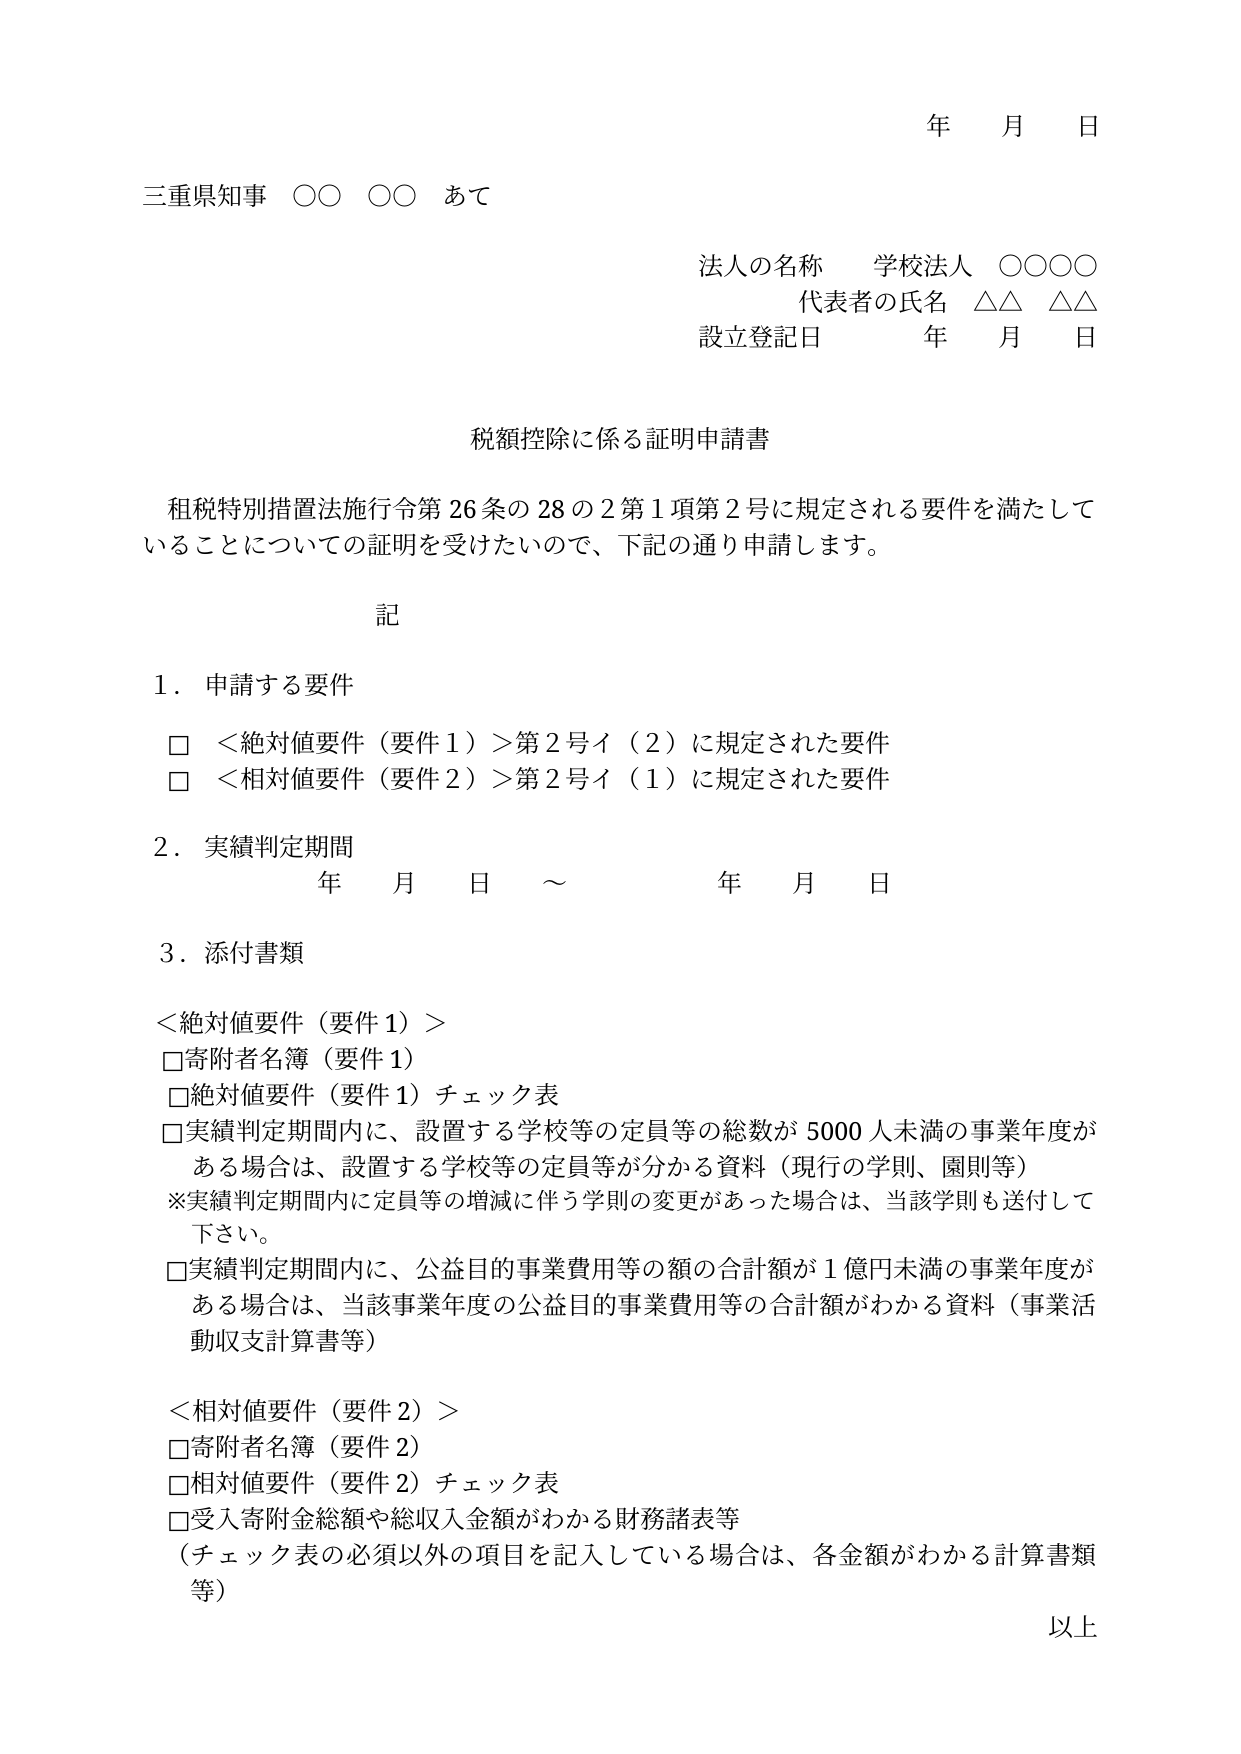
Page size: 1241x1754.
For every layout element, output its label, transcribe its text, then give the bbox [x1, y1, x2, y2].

text 年 月 日 ～ 年 月 日 [142, 863, 1098, 899]
text ＜相対値要件（要件2）＞ [142, 1391, 1098, 1427]
text 以上 [142, 1607, 1098, 1643]
text □寄附者名簿（要件1） [142, 1039, 1098, 1075]
text □相対値要件（要件2）チェック表 [142, 1463, 1098, 1499]
text ２． 実績判定期間 [142, 827, 1098, 863]
text 法人の名称 学校法人 ○○○○ [142, 246, 1098, 282]
text □ ＜相対値要件（要件２）＞第２号イ（１）に規定された要件 [142, 760, 1098, 796]
text 年 月 日 [142, 106, 1102, 142]
text □ ＜絶対値要件（要件１）＞第２号イ（２）に規定された要件 [142, 724, 1098, 760]
text ３．添付書類 [142, 933, 1098, 969]
text （チェック表の必須以外の項目を記入している場合は、各金額がわかる計算書類等） [165, 1536, 1098, 1607]
text 税額控除に係る証明申請書 [142, 419, 1098, 455]
text 記 [142, 595, 1098, 631]
text 租税特別措置法施行令第26条の28の２第１項第２号に規定される要件を満たしていることについての証明を受けたいので、下記の通り申請します。 [142, 489, 1098, 561]
text □受入寄附金総額や総収入金額がわかる財務諸表等 [142, 1499, 1098, 1536]
text ※実績判定期間内に定員等の増減に伴う学則の変更があった場合は、当該学則も送付して下さい。 [153, 1183, 1098, 1249]
text □絶対値要件（要件1）チェック表 [142, 1075, 1098, 1111]
text 代表者の氏名 △△ △△ 設立登記日 年 月 日 [142, 282, 1098, 354]
text □実績判定期間内に、公益目的事業費用等の額の合計額が１億円未満の事業年度がある場合は、当該事業年度の公益目的事業費用等の合計額がわかる資料（事業活動収支計算書等） [165, 1249, 1098, 1357]
text １． 申請する要件 [142, 665, 1098, 701]
text ＜絶対値要件（要件1）＞ [142, 1003, 1098, 1039]
text □実績判定期間内に、設置する学校等の定員等の総数が5000人未満の事業年度がある場合は、設置する学校等の定員等が分かる資料（現行の学則、園則等） [153, 1111, 1098, 1183]
text □寄附者名簿（要件2） [142, 1427, 1098, 1463]
text 三重県知事 ○○ ○○ あて [142, 176, 1098, 212]
